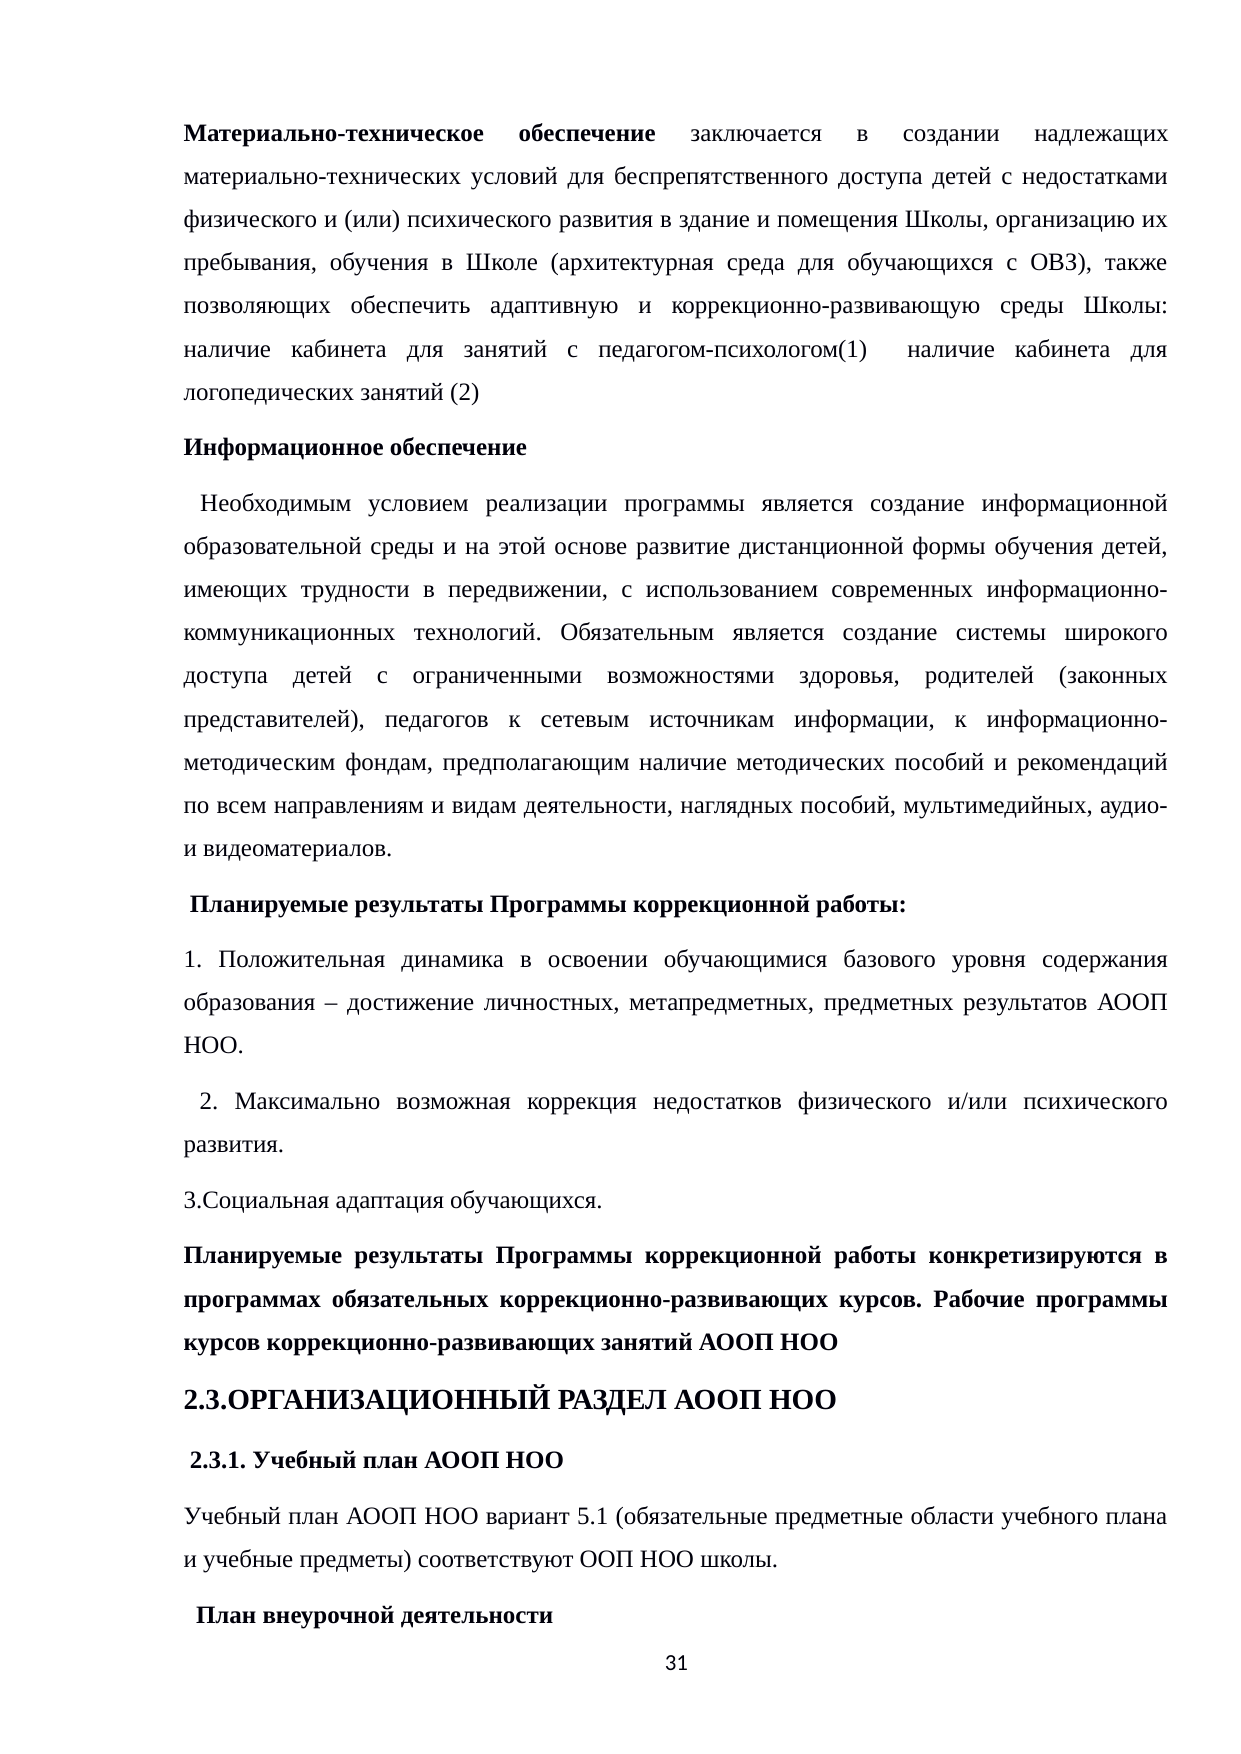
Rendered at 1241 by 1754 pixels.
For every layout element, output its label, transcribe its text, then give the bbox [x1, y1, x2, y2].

text 2.3.1. Учебный план АООП НОО [183, 1445, 1169, 1474]
text Учебный план АООП НОО вариант 5.1 (обязательные предметные области учебного плана и учебные предметы) соответствуют ООП НОО школы. [183, 1501, 1169, 1573]
text Необходимым условием реализации программы является создание информационной образовательной среды и на этой основе развитие дистанционной формы обучения детей, имеющих трудности в передвижении, с использованием современных информационно-коммуникационных технологий. Обязательным является создание системы широкого доступа детей с ограниченными возможностями здоровья, родителей (законных представителей), педагогов к сетевым источникам информации, к информационно-методическим фондам, предполагающим наличие методических пособий и рекомендаций по всем направлениям и видам деятельности, наглядных пособий, мультимедийных, аудио- и видеоматериалов. [183, 488, 1169, 862]
text Планируемые результаты Программы коррекционной работы: [183, 889, 1169, 917]
text 1. Положительная динамика в освоении обучающимися базового уровня содержания образования – достижение личностных, метапредметных, предметных результатов АООП НОО. [183, 944, 1169, 1059]
text 3.Социальная адаптация обучающихся. [183, 1185, 1169, 1214]
text Планируемые результаты Программы коррекционной работы конкретизируются в программах обязательных коррекционно-развивающих курсов. Рабочие программы курсов коррекционно-развивающих занятий АООП НОО [183, 1241, 1169, 1356]
text Информационное обеспечение [183, 432, 1169, 461]
text План внеурочной деятельности [183, 1600, 1169, 1628]
text 2. Максимально возможная коррекция недостатков физического и/или психического развития. [183, 1086, 1169, 1158]
text Материально-техническое обеспечение заключается в создании надлежащих материально-технических условий для беспрепятственного доступа детей с недостатками физического и (или) психического развития в здание и помещения Школы, организацию их пребывания, обучения в Школе (архитектурная среда для обучающихся с ОВЗ), также позволяющих обеспечить адаптивную и коррекционно-развивающую среды Школы: наличие кабинета для занятий с педагогом-психологом(1) наличие кабинета для логопедических занятий (2) [183, 118, 1169, 406]
text 2.3.ОРГАНИЗАЦИОННЫЙ РАЗДЕЛ АООП НОО [183, 1382, 1169, 1416]
